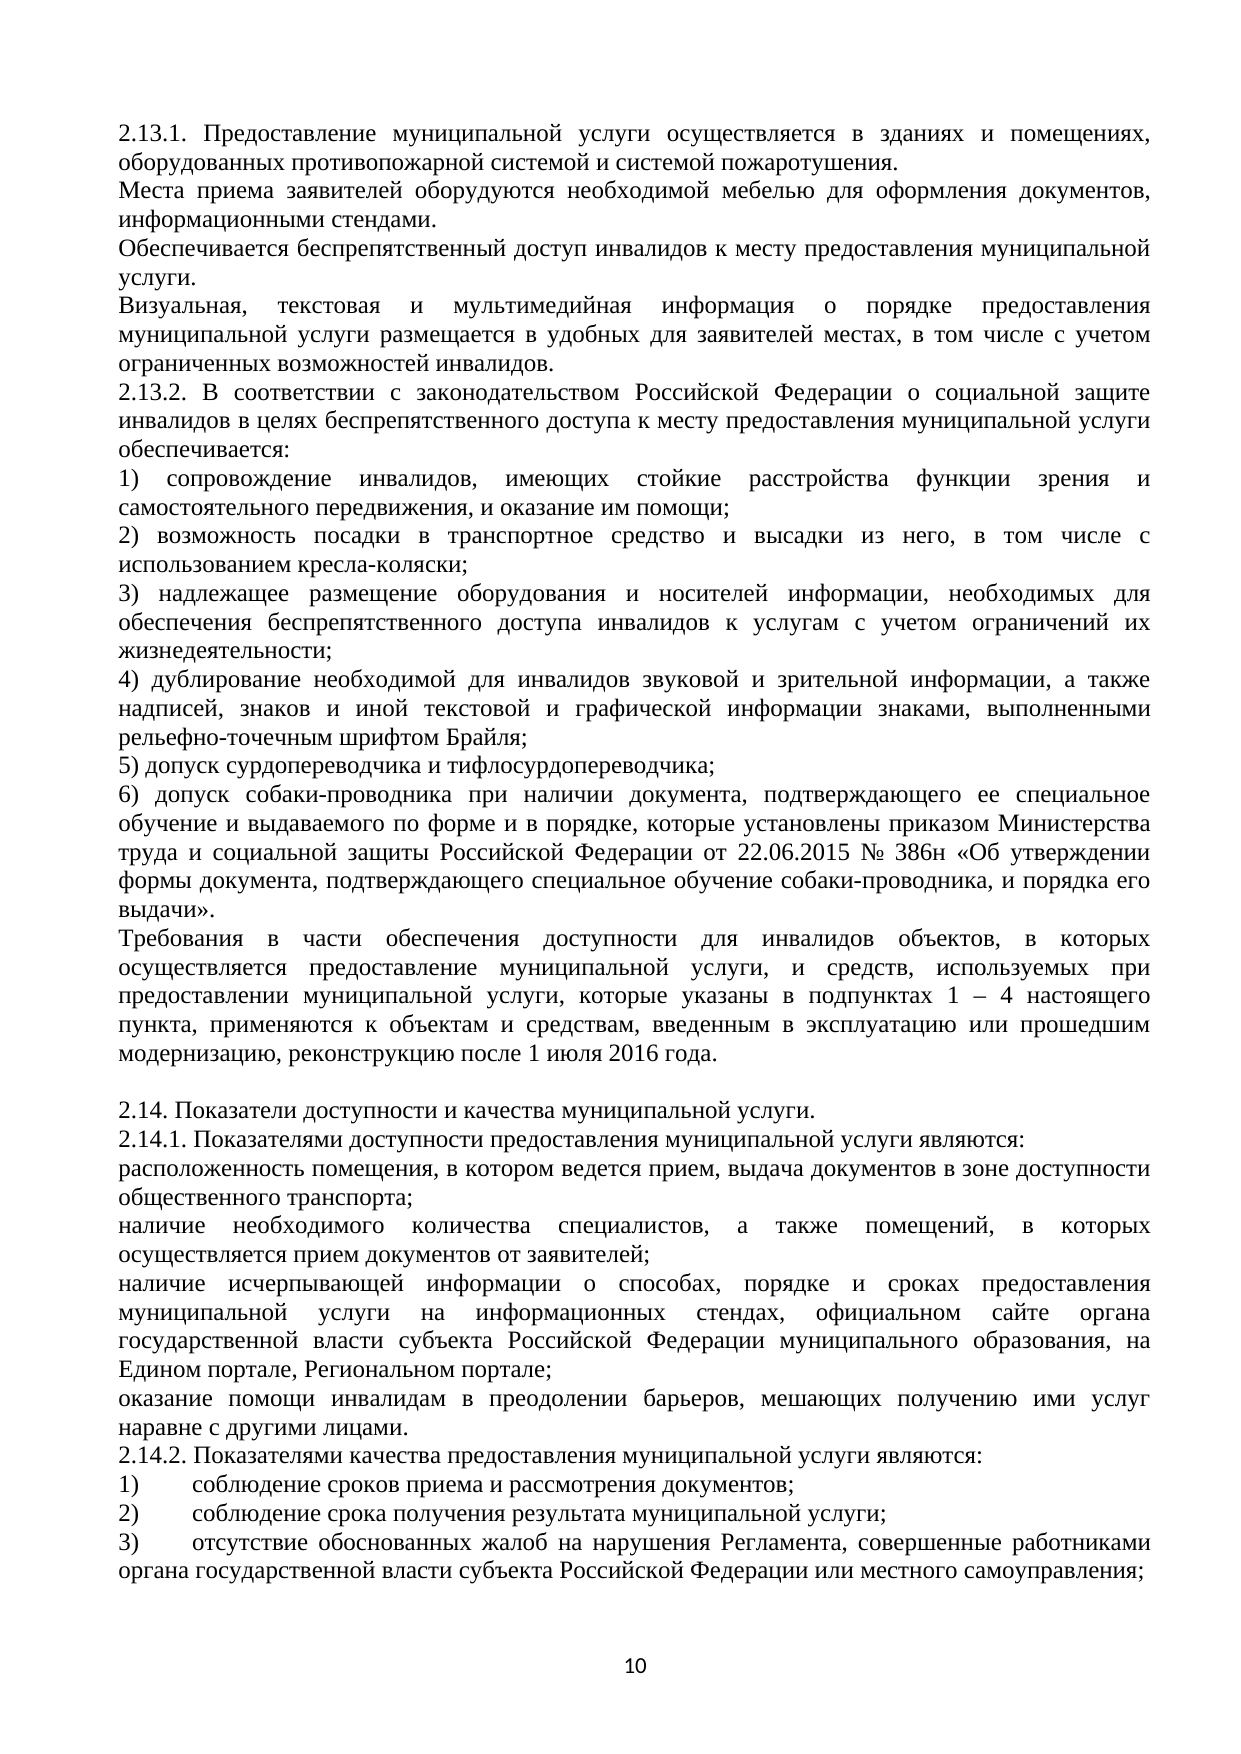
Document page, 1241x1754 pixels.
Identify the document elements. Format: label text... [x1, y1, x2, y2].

text 2.14.2. Показателями качества предоставления муниципальной услуги являются: [118, 1441, 1152, 1469]
text Визуальная, текстовая и мультимедийная информация о порядке предоставления муниципальной услуги размещается в удобных для заявителей местах, в том числе с учетом ограниченных возможностей инвалидов. [118, 291, 1152, 377]
text наличие исчерпывающей информации о способах, порядке и сроках предоставления муниципальной услуги на информационных стендах, официальном сайте органа государственной власти субъекта Российской Федерации муниципального образования, на Едином портале, Региональном портале; [118, 1268, 1152, 1383]
text расположенность помещения, в котором ведется прием, выдача документов в зоне доступности общественного транспорта; [118, 1153, 1152, 1211]
text 3) надлежащее размещение оборудования и носителей информации, необходимых для обеспечения беспрепятственного доступа инвалидов к услугам с учетом ограничений их жизнедеятельности; [118, 578, 1152, 664]
text Места приема заявителей оборудуются необходимой мебелью для оформления документов, информационными стендами. [118, 176, 1152, 233]
text 2.14. Показатели доступности и качества муниципальной услуги. [118, 1096, 1152, 1124]
list соблюдение сроков приема и рассмотрения документов; [118, 1469, 1152, 1498]
text Обеспечивается беспрепятственный доступ инвалидов к месту предоставления муниципальной услуги. [118, 233, 1152, 291]
text 2) возможность посадки в транспортное средство и высадки из него, в том числе с использованием кресла-коляски; [118, 521, 1152, 578]
list соблюдение срока получения результата муниципальной услуги; [118, 1498, 1152, 1527]
text 2.14.1. Показателями доступности предоставления муниципальной услуги являются: [118, 1124, 1152, 1153]
text 4) дублирование необходимой для инвалидов звуковой и зрительной информации, а также надписей, знаков и иной текстовой и графической информации знаками, выполненными рельефно-точечным шрифтом Брайля; [118, 664, 1152, 751]
text наличие необходимого количества специалистов, а также помещений, в которых осуществляется прием документов от заявителей; [118, 1211, 1152, 1268]
text 1) сопровождение инвалидов, имеющих стойкие расстройства функции зрения и самостоятельного передвижения, и оказание им помощи; [118, 463, 1152, 521]
text оказание помощи инвалидам в преодолении барьеров, мешающих получению ими услуг наравне с другими лицами. [118, 1383, 1152, 1441]
text 5) допуск сурдопереводчика и тифлосурдопереводчика; [118, 751, 1152, 779]
text 2.13.1. Предоставление муниципальной услуги осуществляется в зданиях и помещениях, оборудованных противопожарной системой и системой пожаротушения. [118, 118, 1152, 176]
list отсутствие обоснованных жалоб на нарушения Регламента, совершенные работниками органа государственной власти субъекта Российской Федерации или местного самоуправления; [118, 1527, 1152, 1584]
text Требования в части обеспечения доступности для инвалидов объектов, в которых осуществляется предоставление муниципальной услуги, и средств, используемых при предоставлении муниципальной услуги, которые указаны в подпунктах 1 – 4 настоящего пункта, применяются к объектам и средствам, введенным в эксплуатацию или прошедшим модернизацию, реконструкцию после 1 июля 2016 года. [118, 923, 1152, 1067]
text 6) допуск собаки-проводника при наличии документа, подтверждающего ее специальное обучение и выдаваемого по форме и в порядке, которые установлены приказом Министерства труда и социальной защиты Российской Федерации от 22.06.2015 № 386н «Об утверждении формы документа, подтверждающего специальное обучение собаки-проводника, и порядка его выдачи». [118, 779, 1152, 923]
text 2.13.2. В соответствии с законодательством Российской Федерации о социальной защите инвалидов в целях беспрепятственного доступа к месту предоставления муниципальной услуги обеспечивается: [118, 377, 1152, 463]
